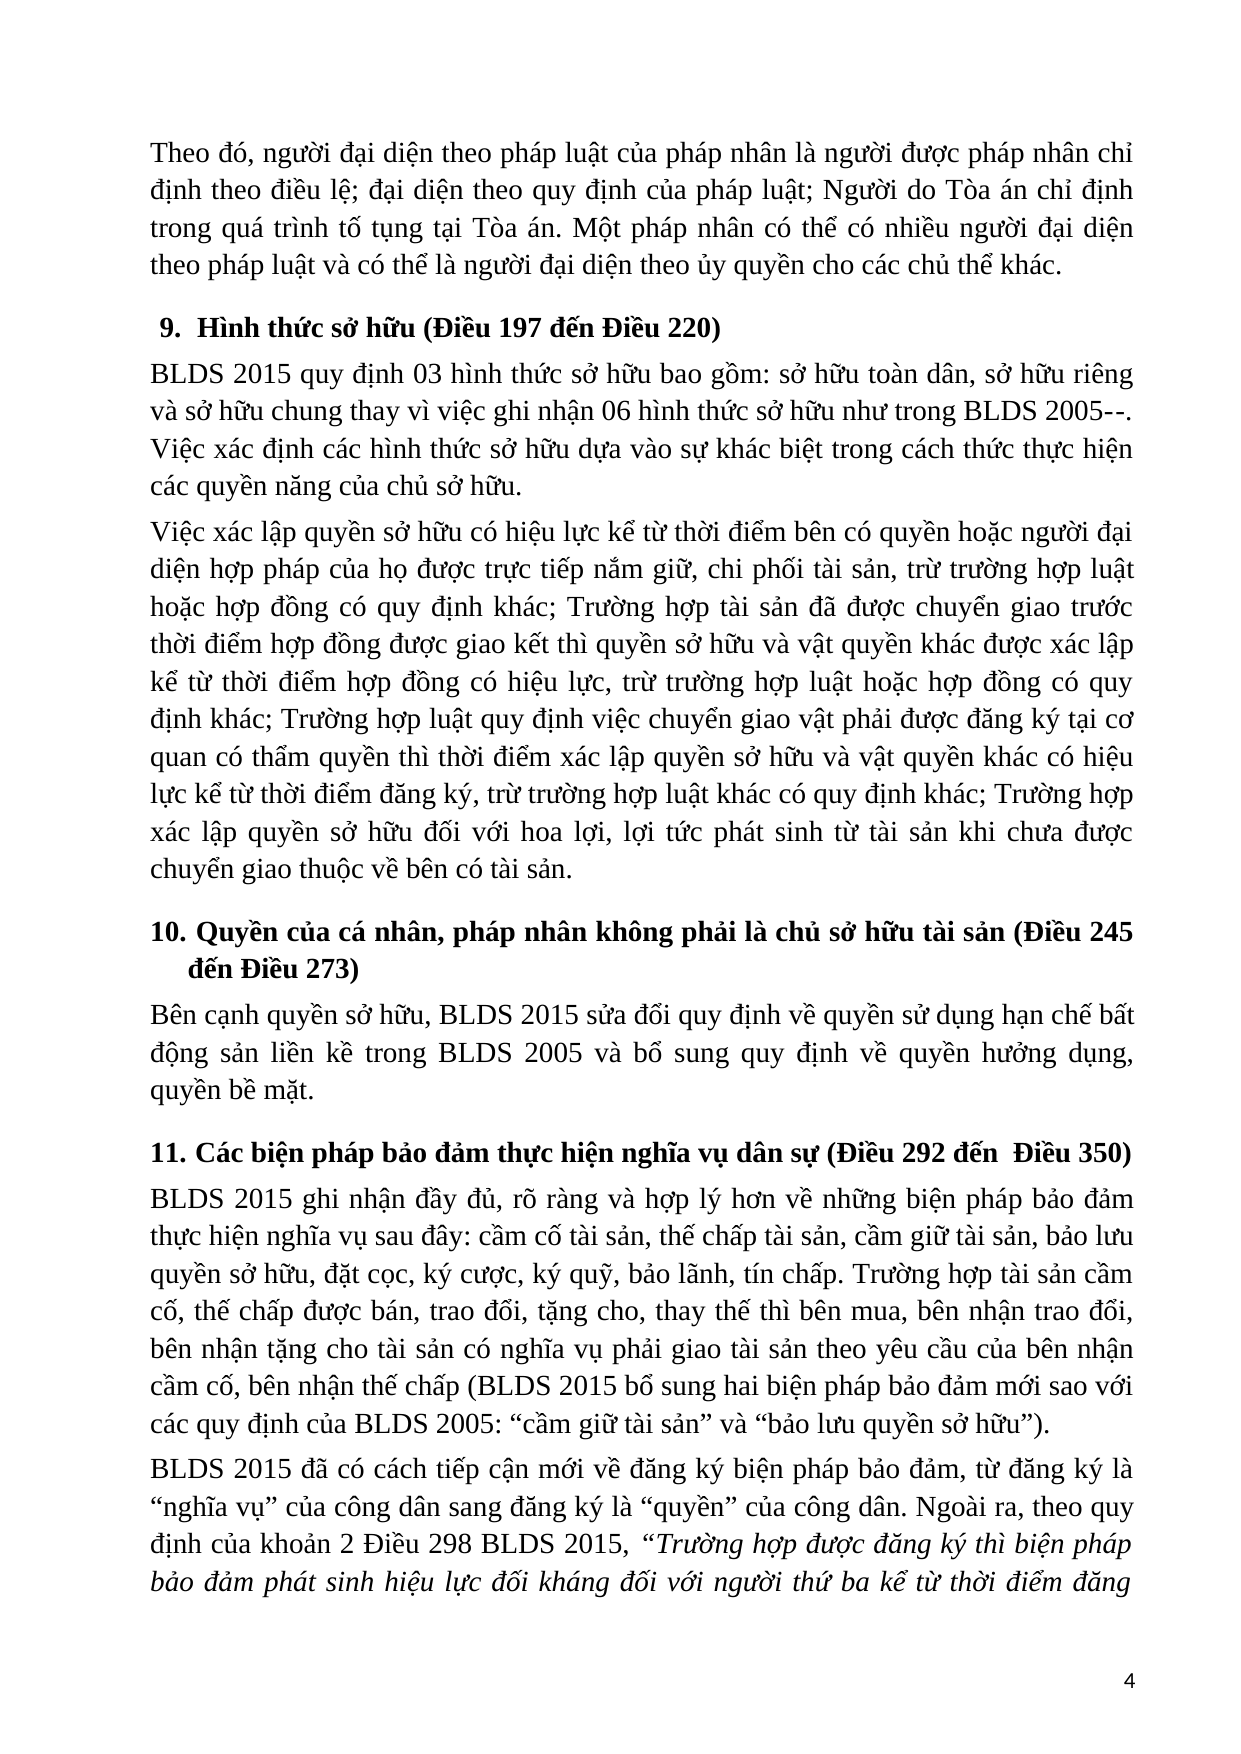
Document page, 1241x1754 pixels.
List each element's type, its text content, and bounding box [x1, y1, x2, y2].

text BLDS 2015 ghi nhận đầy đủ, rõ ràng và hợp lý hơn về những biện pháp bảo đảm thực hiện nghĩa vụ sau đây: cầm cố tài sản, thế chấp tài sản, cầm giữ tài sản, bảo lưu quyền sở hữu, đặt cọc, ký cược, ký quỹ, bảo lãnh, tín chấp. Trường hợp tài sản cầm cố, thế chấp được bán, trao đổi, tặng cho, thay thế thì bên mua, bên nhận trao đổi, bên nhận tặng cho tài sản có nghĩa vụ phải giao tài sản theo yêu cầu của bên nhận cầm cố, bên nhận thế chấp (BLDS 2015 bổ sung hai biện pháp bảo đảm mới sao với các quy định của BLDS 2005: “cầm giữ tài sản” và “bảo lưu quyền sở hữu”). [150, 1181, 1135, 1439]
text Theo đó, người đại diện theo pháp luật của pháp nhân là người được pháp nhân chỉ định theo điều lệ; đại diện theo quy định của pháp luật; Người do Tòa án chỉ định trong quá trình tố tụng tại Tòa án. Một pháp nhân có thể có nhiều người đại diện theo pháp luật và có thể là người đại diện theo ủy quyền cho các chủ thể khác. [150, 135, 1135, 281]
list Hình thức sở hữu (Điều 197 đến Điều 220) [159, 310, 1135, 343]
text BLDS 2015 quy định 03 hình thức sở hữu bao gồm: sở hữu toàn dân, sở hữu riêng và sở hữu chung thay vì việc ghi nhận 06 hình thức sở hữu như trong BLDS 2005 . Việc xác định các hình thức sở hữu dựa vào sự khác biệt trong cách thức thực hiện các quyền năng của chủ sở hữu. [150, 356, 1135, 502]
list Các biện pháp bảo đảm thực hiện nghĩa vụ dân sự (Điều 292 đến Điều 350) [150, 1135, 1135, 1168]
text Việc xác lập quyền sở hữu có hiệu lực kể từ thời điểm bên có quyền hoặc người đại diện hợp pháp của họ được trực tiếp nắm giữ, chi phối tài sản, trừ trường hợp luật hoặc hợp đồng có quy định khác; Trường hợp tài sản đã được chuyển giao trước thời điểm hợp đồng được giao kết thì quyền sở hữu và vật quyền khác được xác lập kể từ thời điểm hợp đồng có hiệu lực, trừ trường hợp luật hoặc hợp đồng có quy định khác; Trường hợp luật quy định việc chuyển giao vật phải được đăng ký tại cơ quan có thẩm quyền thì thời điểm xác lập quyền sở hữu và vật quyền khác có hiệu lực kể từ thời điểm đăng ký, trừ trường hợp luật khác có quy định khác; Trường hợp xác lập quyền sở hữu đối với hoa lợi, lợi tức phát sinh từ tài sản khi chưa được chuyển giao thuộc về bên có tài sản. [150, 514, 1135, 885]
list Quyền của cá nhân, pháp nhân không phải là chủ sở hữu tài sản (Điều 245 đến Điều 273) [150, 914, 1135, 985]
text Bên cạnh quyền sở hữu, BLDS 2015 sửa đổi quy định về quyền sử dụng hạn chế bất động sản liền kề trong BLDS 2005 và bổ sung quy định về quyền hưởng dụng, quyền bề mặt. [150, 997, 1135, 1106]
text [150, 1452, 1135, 1598]
